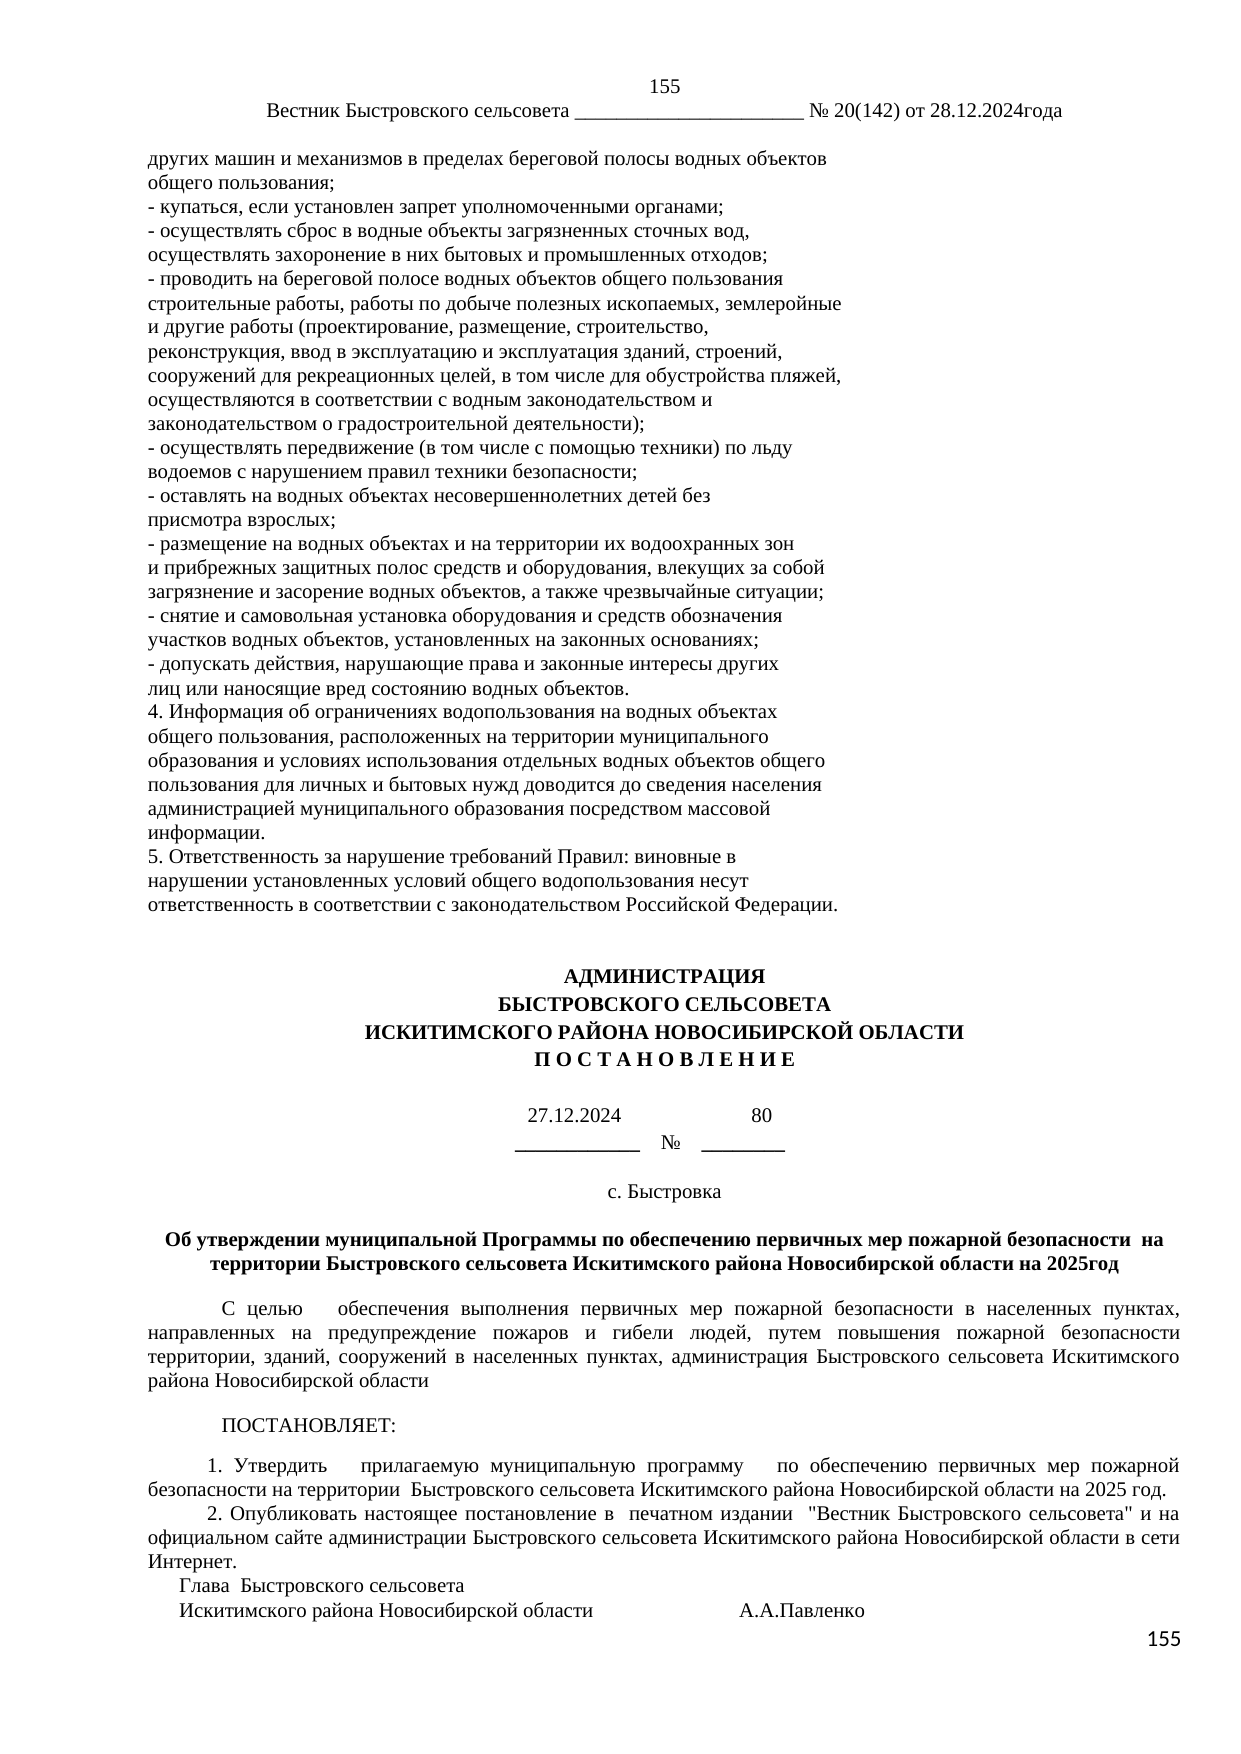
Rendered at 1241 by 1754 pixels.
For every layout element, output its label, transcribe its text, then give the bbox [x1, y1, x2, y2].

text других машин и механизмов в пределах береговой полосы водных объектов [148, 146, 1181, 170]
text сооружений для рекреационных целей, в том числе для обустройства пляжей, [148, 363, 1181, 387]
text П О С Т А Н О В Л Е Н И Е [148, 1047, 1181, 1071]
text - размещение на водных объектах и на территории их водоохранных зон [148, 531, 1181, 555]
text ПОСТАНОВЛЯЕТ: [148, 1413, 1181, 1437]
text - допускать действия, нарушающие права и законные интересы других [148, 651, 1181, 675]
text законодательством о градостроительной деятельности); [148, 411, 1181, 435]
text - оставлять на водных объектах несовершеннолетних детей без [148, 483, 1181, 507]
text Глава Быстровского сельсовета [148, 1573, 1181, 1597]
text нарушении установленных условий общего водопользования несут [148, 868, 1181, 892]
text загрязнение и засорение водных объектов, а также чрезвычайные ситуации; [148, 579, 1181, 603]
text общего пользования, расположенных на территории муниципального [148, 723, 1181, 748]
text реконструкция, ввод в эксплуатацию и эксплуатация зданий, строений, [148, 338, 1181, 363]
text и другие работы (проектирование, размещение, строительство, [148, 314, 1181, 338]
text участков водных объектов, установленных на законных основаниях; [148, 627, 1181, 651]
text ____________ № ________ [148, 1130, 1152, 1154]
text 2. Опубликовать настоящее постановление в печатном издании "Вестник Быстровского сельсовета" и на официальном сайте администрации Быстровского сельсовета Искитимского района Новосибирской области в сети Интернет. [148, 1501, 1181, 1573]
text и прибрежных защитных полос средств и оборудования, влекущих за собой [148, 555, 1181, 579]
text с. Быстровка [148, 1178, 1181, 1203]
text водоемов с нарушением правил техники безопасности; [148, 459, 1181, 483]
text - купаться, если установлен запрет уполномоченными органами; [148, 194, 1181, 218]
text С целью обеспечения выполнения первичных мер пожарной безопасности в населенных пунктах, направленных на предупреждение пожаров и гибели людей, путем повышения пожарной безопасности территории, зданий, сооружений в населенных пунктах, администрация Быстровского сельсовета Искитимского района Новосибирской области [148, 1296, 1181, 1392]
text БЫСТРОВСКОГО СЕЛЬСОВЕТА [148, 992, 1181, 1016]
text - снятие и самовольная установка оборудования и средств обозначения [148, 603, 1181, 627]
text 4. Информация об ограничениях водопользования на водных объектах [148, 699, 1181, 723]
text АДМИНИСТРАЦИЯ [148, 964, 1181, 988]
text строительные работы, работы по добыче полезных ископаемых, землеройные [148, 290, 1181, 314]
text осуществляются в соответствии с водным законодательством и [148, 387, 1181, 411]
text - проводить на береговой полосе водных объектов общего пользования [148, 266, 1181, 290]
text 1. Утвердить прилагаемую муниципальную программу по обеспечению первичных мер пожарной безопасности на территории Быстровского сельсовета Искитимского района Новосибирской области на 2025 год. [148, 1453, 1181, 1501]
text ИСКИТИМСКОГО РАЙОНА НОВОСИБИРСКОЙ ОБЛАСТИ [148, 1020, 1181, 1044]
text присмотра взрослых; [148, 507, 1181, 531]
text Искитимского района Новосибирской области А.А.Павленко [148, 1597, 1181, 1622]
text пользования для личных и бытовых нужд доводится до сведения населения [148, 772, 1181, 796]
text - осуществлять передвижение (в том числе с помощью техники) по льду [148, 435, 1181, 459]
text лиц или наносящие вред состоянию водных объектов. [148, 675, 1181, 699]
text информации. [148, 820, 1181, 844]
text 27.12.2024 80 [148, 1102, 1152, 1127]
text общего пользования; [148, 170, 1181, 194]
text - осуществлять сброс в водные объекты загрязненных сточных вод, [148, 218, 1181, 242]
text администрацией муниципального образования посредством массовой [148, 796, 1181, 820]
text осуществлять захоронение в них бытовых и промышленных отходов; [148, 242, 1181, 266]
text образования и условиях использования отдельных водных объектов общего [148, 748, 1181, 772]
text ответственность в соответствии с законодательством Российской Федерации. [148, 892, 1181, 916]
text 5. Ответственность за нарушение требований Правил: виновные в [148, 844, 1181, 868]
text Об утверждении муниципальной Программы по обеспечению первичных мер пожарной безопасности на территории Быстровского сельсовета Искитимского района Новосибирской области на 2025год [148, 1227, 1181, 1275]
